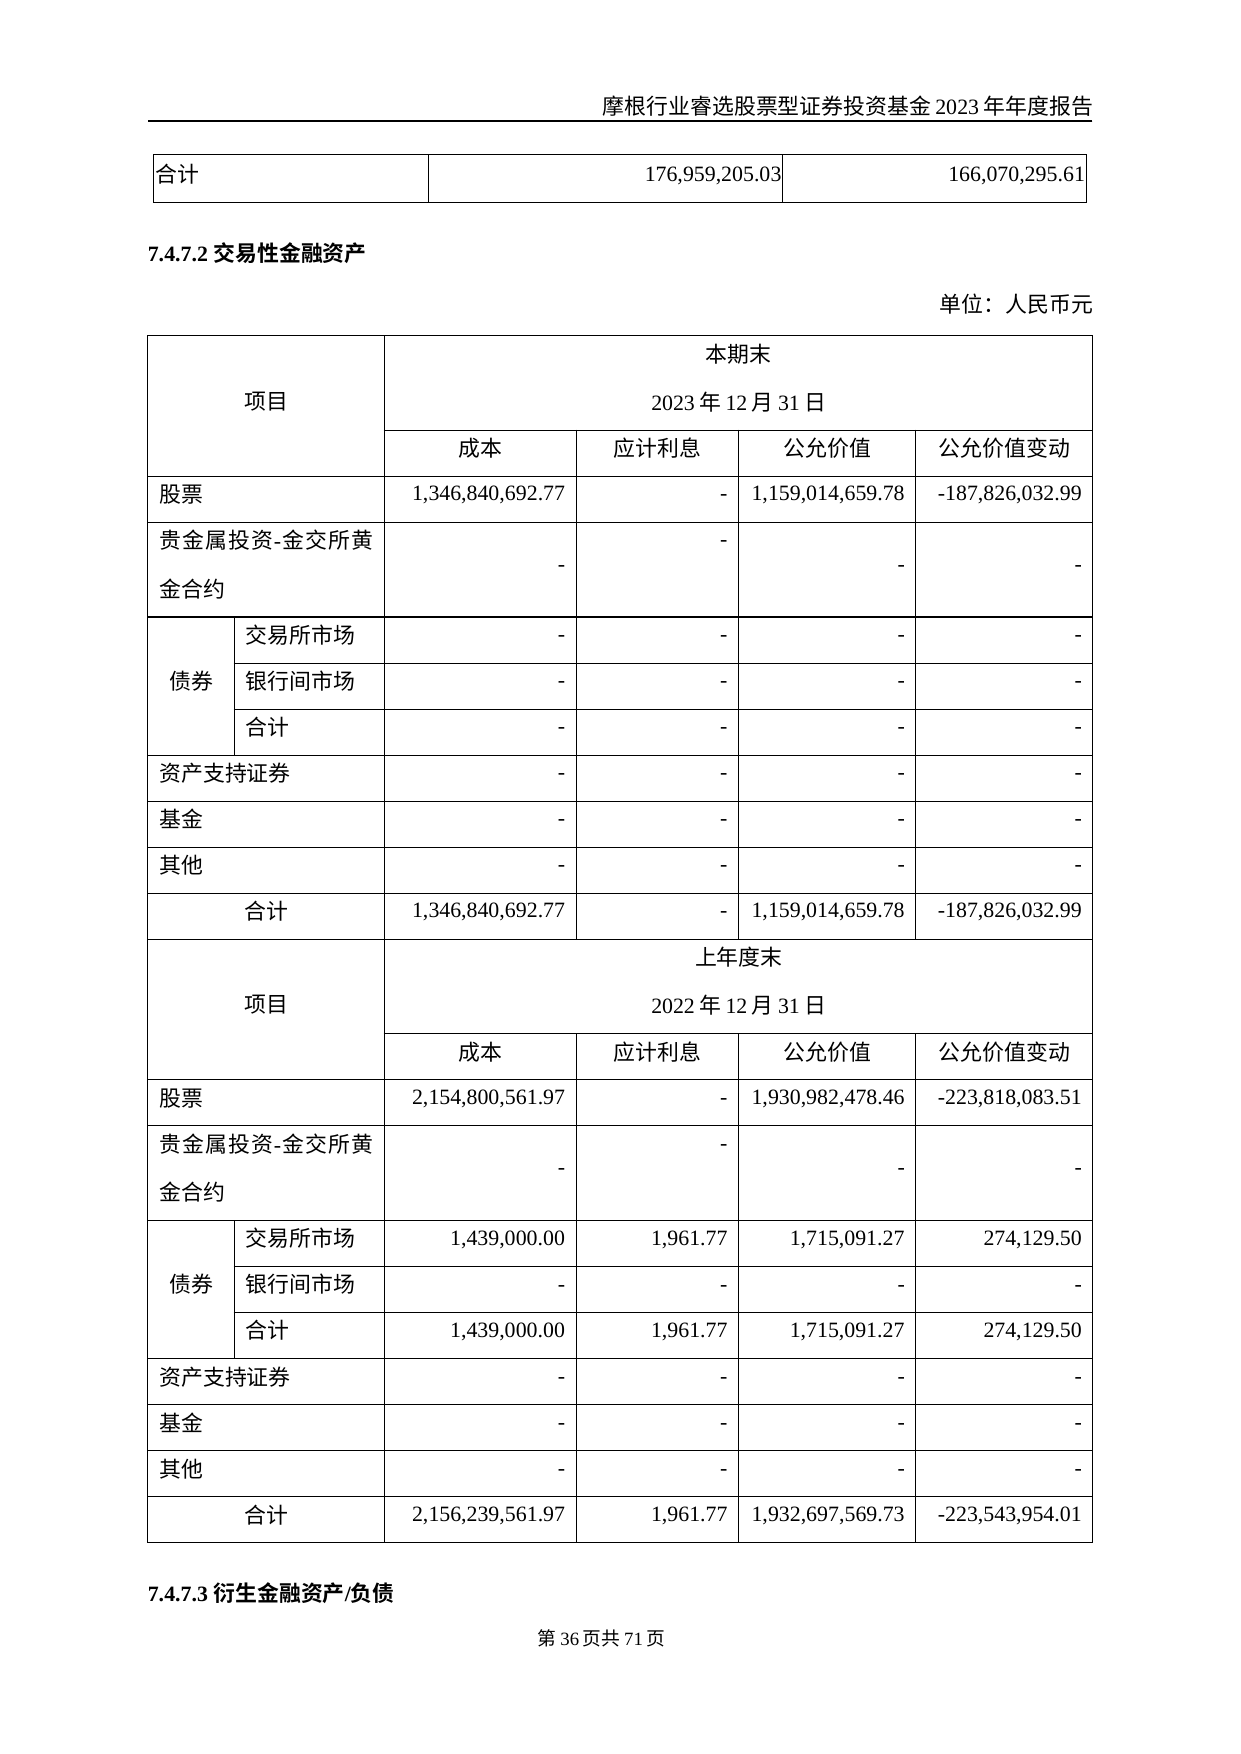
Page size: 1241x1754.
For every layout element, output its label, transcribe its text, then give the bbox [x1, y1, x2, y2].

table_cell - [385, 848, 576, 893]
text 7.4.7.3 衍生金融资产/负债 [148, 1576, 1092, 1608]
table_cell - [739, 664, 915, 708]
table_cell 2,154,800,561.97 [385, 1080, 576, 1125]
table_cell -223,543,954.01 [916, 1497, 1092, 1542]
table_cell - [739, 523, 915, 616]
table_cell 债券 [148, 618, 234, 754]
table_cell 交易所市场 [235, 618, 384, 662]
table_cell - [739, 710, 915, 754]
table_cell - [577, 848, 738, 893]
table_cell - [916, 1405, 1092, 1450]
table_cell 其他 [148, 848, 384, 893]
table_cell 基金 [148, 1405, 384, 1450]
table_cell - [385, 1405, 576, 1450]
table_cell - [577, 1080, 738, 1125]
table_cell 公允价值 [739, 431, 915, 476]
table_cell 1,439,000.00 [385, 1313, 576, 1358]
table_cell 其他 [148, 1451, 384, 1496]
table_cell 合计 [154, 155, 428, 202]
table_cell - [385, 756, 576, 801]
table_cell 公允价值变动 [916, 1034, 1092, 1079]
text 单位：人民币元 [149, 287, 1092, 319]
table_cell - [916, 1451, 1092, 1496]
table_cell 合计 [235, 710, 384, 754]
table_cell - [916, 710, 1092, 754]
table_cell 274,129.50 [916, 1221, 1092, 1266]
table_cell 1,439,000.00 [385, 1221, 576, 1266]
table_cell 1,932,697,569.73 [739, 1497, 915, 1542]
table_cell - [577, 477, 738, 522]
table_cell - [577, 894, 738, 939]
table_cell 股票 [148, 477, 384, 522]
table_cell - [577, 1267, 738, 1312]
table_cell - [916, 618, 1092, 662]
table_cell - [577, 1451, 738, 1496]
table_cell - [577, 523, 738, 616]
table_cell - [916, 756, 1092, 801]
table_cell - [385, 618, 576, 662]
table_cell - [577, 756, 738, 801]
table_cell 166,070,295.61 [783, 155, 1086, 202]
table_cell - [577, 710, 738, 754]
table_cell 贵金属投资-金交所黄金合约 [148, 523, 384, 616]
table_cell 2,156,239,561.97 [385, 1497, 576, 1542]
table_cell 公允价值变动 [916, 431, 1092, 476]
table_cell - [385, 1267, 576, 1312]
table_cell - [739, 1126, 915, 1220]
table_cell - [577, 1359, 738, 1404]
table_cell 合计 [235, 1313, 384, 1358]
table_cell 应计利息 [577, 431, 738, 476]
table_cell - [385, 802, 576, 847]
table_cell - [916, 802, 1092, 847]
table_cell 资产支持证券 [148, 1359, 384, 1404]
table_cell - [739, 802, 915, 847]
table_cell 1,961.77 [577, 1313, 738, 1358]
table_cell 1,715,091.27 [739, 1221, 915, 1266]
table_cell 176,959,205.03 [429, 155, 782, 202]
table_cell - [916, 1267, 1092, 1312]
table_cell 合计 [148, 894, 384, 939]
table_cell - [385, 664, 576, 708]
table_header 项目 [148, 336, 384, 476]
table_cell - [916, 848, 1092, 893]
table_cell 资产支持证券 [148, 756, 384, 801]
table_cell 交易所市场 [235, 1221, 384, 1266]
table_cell 成本 [385, 1034, 576, 1079]
table_cell - [385, 710, 576, 754]
table_cell - [739, 1359, 915, 1404]
table_cell 基金 [148, 802, 384, 847]
table_cell 应计利息 [577, 1034, 738, 1079]
table_cell - [577, 802, 738, 847]
table_cell 股票 [148, 1080, 384, 1125]
table_header 本期末 2023年12月31日 [385, 336, 1092, 429]
table_cell 1,346,840,692.77 [385, 894, 576, 939]
table_cell 银行间市场 [235, 664, 384, 708]
table_cell -223,818,083.51 [916, 1080, 1092, 1125]
table_cell - [385, 1451, 576, 1496]
table_cell - [385, 523, 576, 616]
table_cell - [739, 618, 915, 662]
table_cell 1,715,091.27 [739, 1313, 915, 1358]
table_cell -187,826,032.99 [916, 477, 1092, 522]
table_cell - [385, 1126, 576, 1220]
table_cell - [385, 1359, 576, 1404]
table_cell 债券 [148, 1221, 234, 1358]
table_cell - [916, 1359, 1092, 1404]
table_cell 274,129.50 [916, 1313, 1092, 1358]
table_cell 上年度末 2022年12月31日 [385, 940, 1092, 1033]
table_cell 1,961.77 [577, 1497, 738, 1542]
table_cell 项目 [148, 940, 384, 1079]
table_cell - [739, 1405, 915, 1450]
table_cell 贵金属投资-金交所黄金合约 [148, 1126, 384, 1220]
table_cell - [916, 664, 1092, 708]
table_cell 1,346,840,692.77 [385, 477, 576, 522]
table_cell - [916, 1126, 1092, 1220]
table_cell - [577, 618, 738, 662]
table_cell - [739, 1451, 915, 1496]
table_cell 1,159,014,659.78 [739, 894, 915, 939]
table_cell 1,961.77 [577, 1221, 738, 1266]
table_cell 合计 [148, 1497, 384, 1542]
table_cell - [739, 756, 915, 801]
table_cell 公允价值 [739, 1034, 915, 1079]
table_cell - [577, 664, 738, 708]
table_cell -187,826,032.99 [916, 894, 1092, 939]
text 7.4.7.2 交易性金融资产 [148, 235, 1092, 268]
table_cell - [577, 1405, 738, 1450]
table_cell - [916, 523, 1092, 616]
table_cell - [577, 1126, 738, 1220]
table_cell - [739, 848, 915, 893]
table_cell 成本 [385, 431, 576, 476]
table_cell 银行间市场 [235, 1267, 384, 1312]
table_cell 1,930,982,478.46 [739, 1080, 915, 1125]
table_cell - [739, 1267, 915, 1312]
table_cell 1,159,014,659.78 [739, 477, 915, 522]
